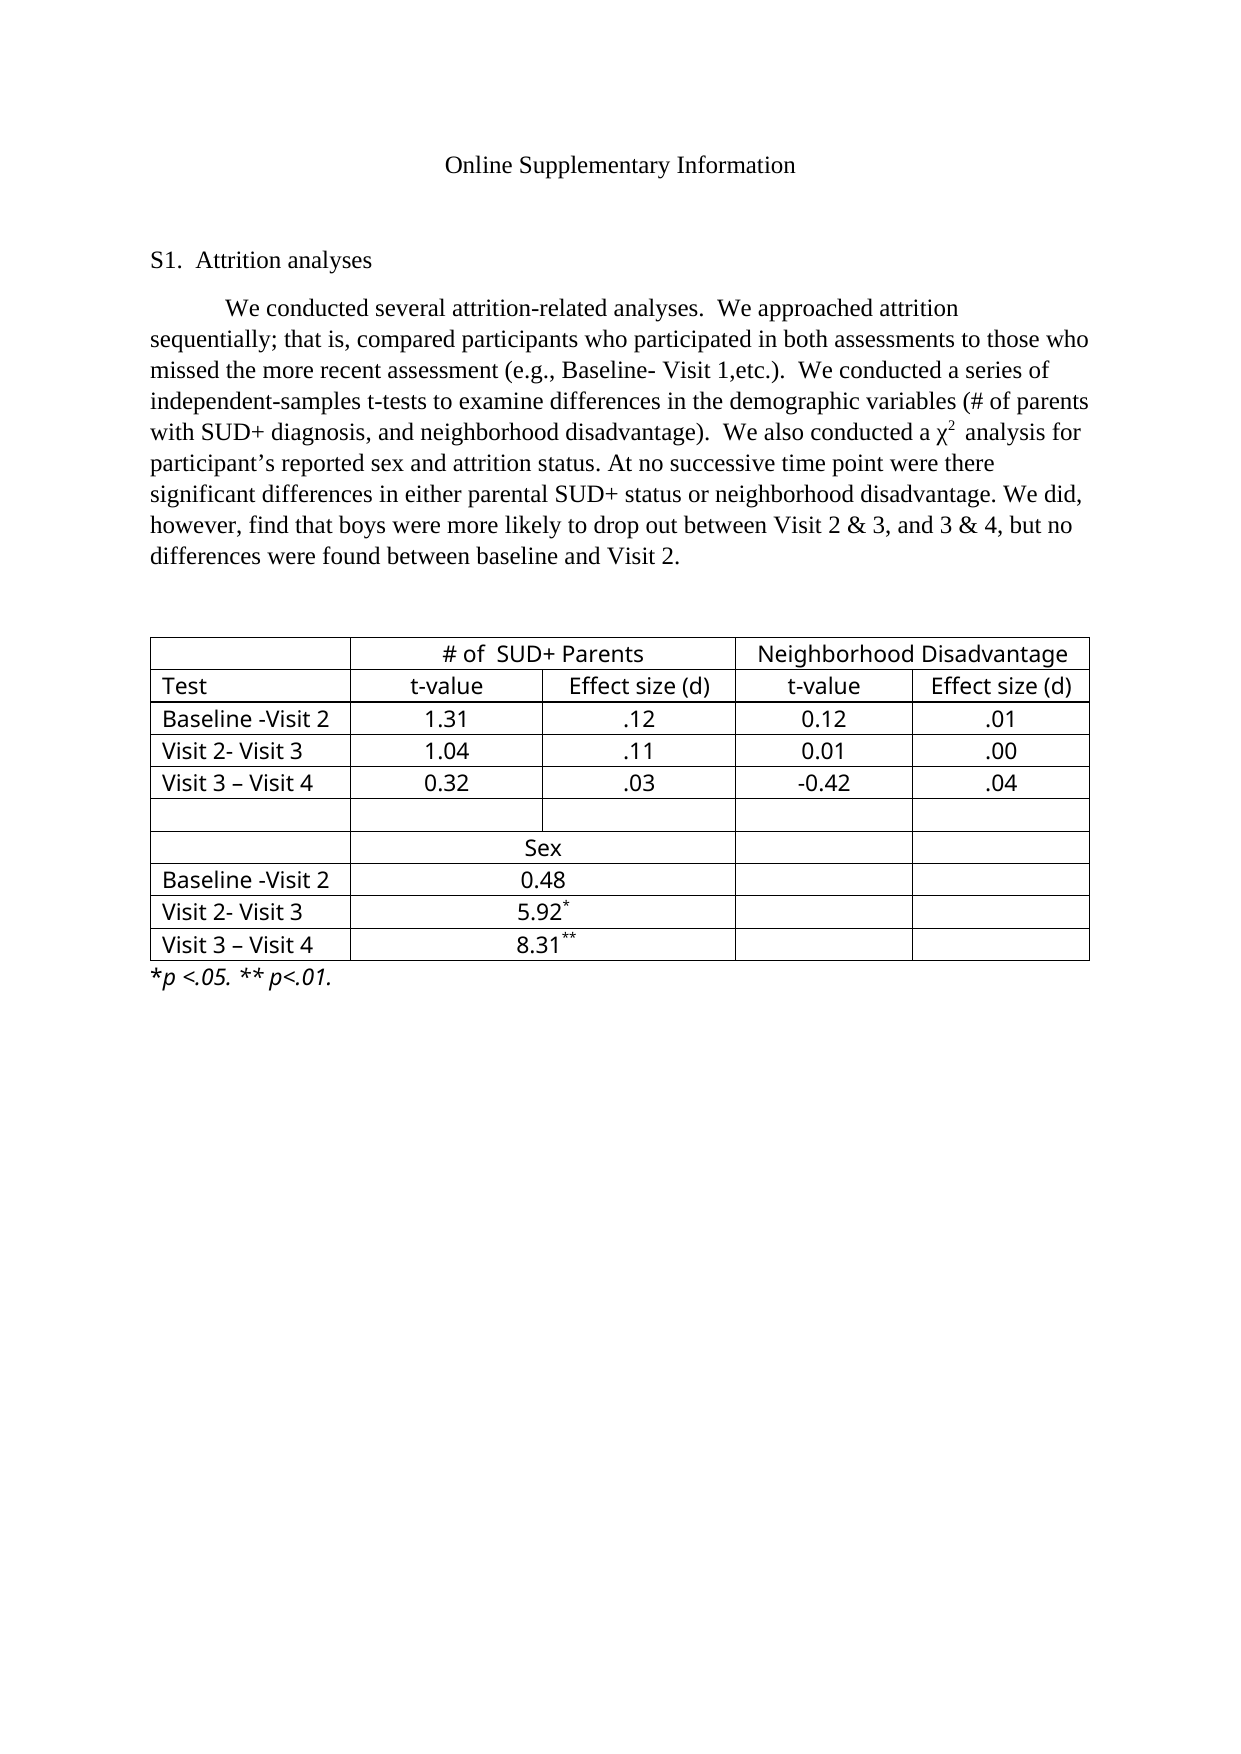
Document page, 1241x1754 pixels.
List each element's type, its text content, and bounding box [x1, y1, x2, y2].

table_cell [913, 832, 1089, 863]
text Online Supplementary Information [150, 150, 1090, 179]
table_cell Sex [351, 832, 735, 863]
table_cell 0.12 [736, 703, 912, 734]
table_cell [913, 896, 1089, 927]
table_cell [913, 799, 1089, 831]
table_cell [351, 799, 542, 831]
table_cell 5.92* [351, 896, 735, 927]
table_cell [151, 832, 350, 863]
table_cell .03 [543, 767, 735, 798]
table_cell Visit 2- Visit 3 [151, 735, 350, 766]
table_cell Visit 3 – Visit 4 [151, 767, 350, 798]
table_cell Baseline -Visit 2 [151, 703, 350, 734]
table_cell .01 [913, 703, 1089, 734]
table_header # of SUD+ Parents [351, 638, 735, 669]
table_cell 0.32 [351, 767, 542, 798]
table_header [151, 638, 350, 669]
table_cell [736, 799, 912, 831]
table_cell Effect size (d) [543, 670, 735, 701]
table_cell Baseline -Visit 2 [151, 864, 350, 895]
table_cell Visit 2- Visit 3 [151, 896, 350, 927]
text S1. Attrition analyses [150, 245, 1090, 274]
table_cell [543, 799, 735, 831]
table_cell 0.48 [351, 864, 735, 895]
table_cell [736, 929, 912, 960]
table_cell 8.31** [351, 929, 735, 960]
table_cell Test [151, 670, 350, 701]
table_cell .04 [913, 767, 1089, 798]
text *p <.05. ** p<.01. [150, 961, 1090, 992]
table_cell Effect size (d) [913, 670, 1089, 701]
table_cell Visit 3 – Visit 4 [151, 929, 350, 960]
table_cell t-value [351, 670, 542, 701]
table_cell -0.42 [736, 767, 912, 798]
table_cell 1.31 [351, 703, 542, 734]
text We conducted several attrition-related analyses. We approached attrition sequentially; that is, compared participants who participated in both assessments to those who missed the more recent assessment (e.g., Baseline- Visit 1,etc.). We conducted a series of independent-samples t-tests to examine differences in the demographic variables (# of parents with SUD+ diagnosis, and neighborhood disadvantage). We also conducted a χ2 analysis for participant’s reported sex and attrition status. At no successive time point were there significant differences in either parental SUD+ status or neighborhood disadvantage. We did, however, find that boys were more likely to drop out between Visit 2 & 3, and 3 & 4, but no differences were found between baseline and Visit 2. [150, 293, 1090, 570]
table_cell .11 [543, 735, 735, 766]
table_cell [736, 864, 912, 895]
table_cell .12 [543, 703, 735, 734]
table_cell [736, 896, 912, 927]
table_cell [913, 929, 1089, 960]
table_cell [151, 799, 350, 831]
table_cell [913, 864, 1089, 895]
table_cell [736, 832, 912, 863]
table_cell 0.01 [736, 735, 912, 766]
table_cell 1.04 [351, 735, 542, 766]
table_cell .00 [913, 735, 1089, 766]
table_header Neighborhood Disadvantage [736, 638, 1089, 669]
table_cell t-value [736, 670, 912, 701]
